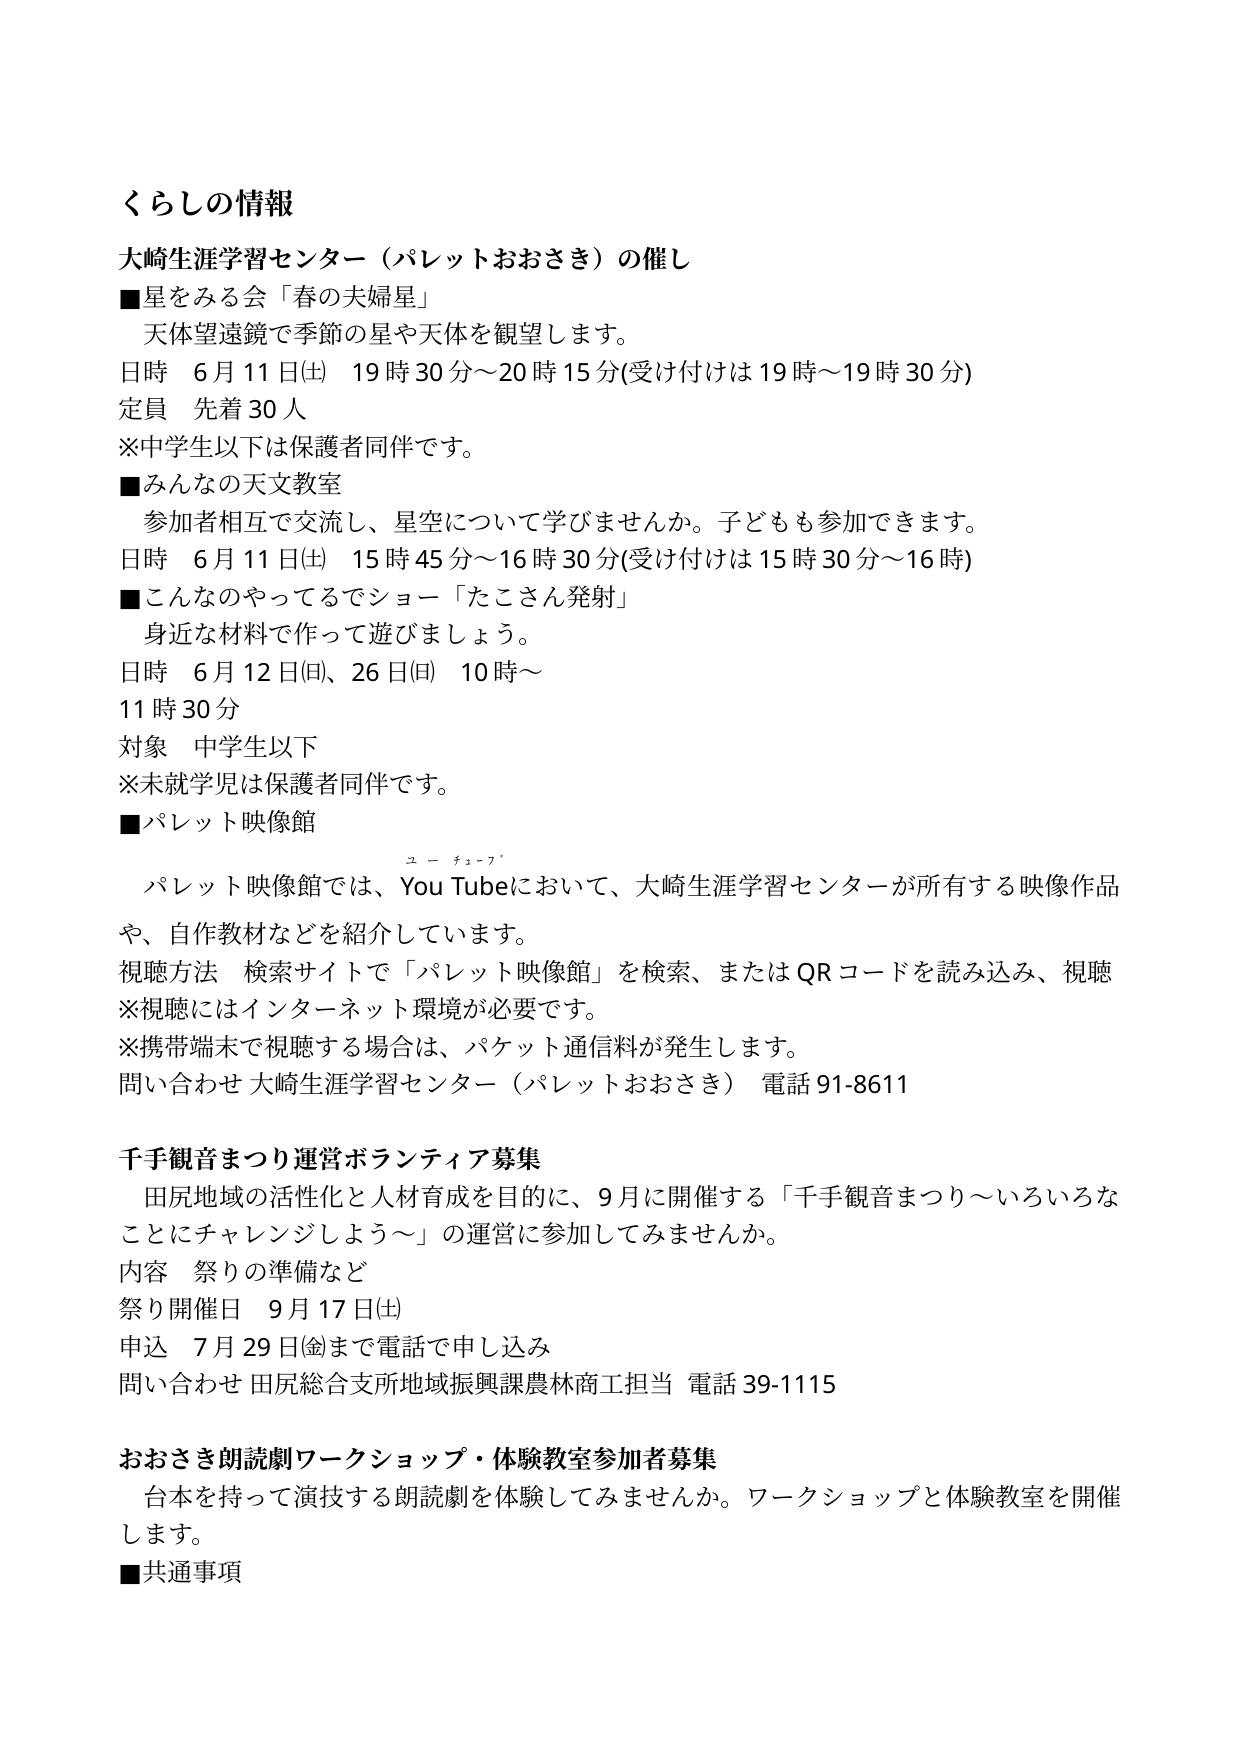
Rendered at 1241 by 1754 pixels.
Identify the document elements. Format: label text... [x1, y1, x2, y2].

text 対象 中学生以下 [118, 727, 1122, 764]
text ■星をみる会「春の夫婦星」 [118, 277, 1122, 314]
text おおさき朗読劇ワークショップ・体験教室参加者募集 [118, 1439, 1122, 1477]
text パレット映像館では、 において、大崎生涯学習センターが所有する映像作品や、自作教材などを紹介しています。 [118, 839, 1122, 952]
text 視聴方法 検索サイトで「パレット映像館」を検索、またはQRコードを読み込み、視聴 [118, 952, 1122, 989]
text 11時30分 [118, 689, 1122, 727]
text 参加者相互で交流し、星空について学びませんか。子どもも参加できます。 [118, 502, 1122, 539]
text 田尻地域の活性化と人材育成を目的に、9月に開催する「千手観音まつり～いろいろなことにチャレンジしよう～」の運営に参加してみませんか。 [118, 1177, 1122, 1252]
text 申込 7月29日㈮まで電話で申し込み [118, 1327, 1122, 1364]
text 日時 6月11日㈯ 19時30分～20時15分(受け付けは19時～19時30分) [118, 352, 1122, 389]
text ■みんなの天文教室 [118, 464, 1122, 502]
text 日時 6月12日㈰、26日㈰ 10時～ [118, 652, 1122, 689]
text ※未就学児は保護者同伴です。 [118, 764, 1122, 802]
text ※中学生以下は保護者同伴です。 [118, 427, 1122, 464]
text 大崎生涯学習センター（パレットおおさき）の催し [118, 239, 1122, 277]
text 問い合わせ 田尻総合支所地域振興課農林商工担当 電話39-1115 [118, 1364, 1122, 1402]
text 日時 6月11日㈯ 15時45分～16時30分(受け付けは15時30分～16時) [118, 539, 1122, 577]
text 台本を持って演技する朗読劇を体験してみませんか。ワークショップと体験教室を開催します。 [118, 1477, 1122, 1552]
text くらしの情報 [118, 164, 1122, 239]
text 問い合わせ 大崎生涯学習センター（パレットおおさき） 電話91-8611 [118, 1064, 1122, 1102]
text 内容 祭りの準備など [118, 1252, 1122, 1289]
text ※視聴にはインターネット環境が必要です。 [118, 989, 1122, 1027]
text 身近な材料で作って遊びましょう。 [118, 614, 1122, 652]
text ■こんなのやってるでショー「たこさん発射」 [118, 577, 1122, 614]
text 祭り開催日 9月17日㈯ [118, 1289, 1122, 1327]
text ※携帯端末で視聴する場合は、パケット通信料が発生します。 [118, 1027, 1122, 1064]
text ■共通事項 [118, 1552, 1122, 1589]
text 千手観音まつり運営ボランティア募集 [118, 1139, 1122, 1177]
text 定員 先着30人 [118, 389, 1122, 427]
text 天体望遠鏡で季節の星や天体を観望します。 [118, 314, 1122, 352]
text ■パレット映像館 [118, 802, 1122, 839]
